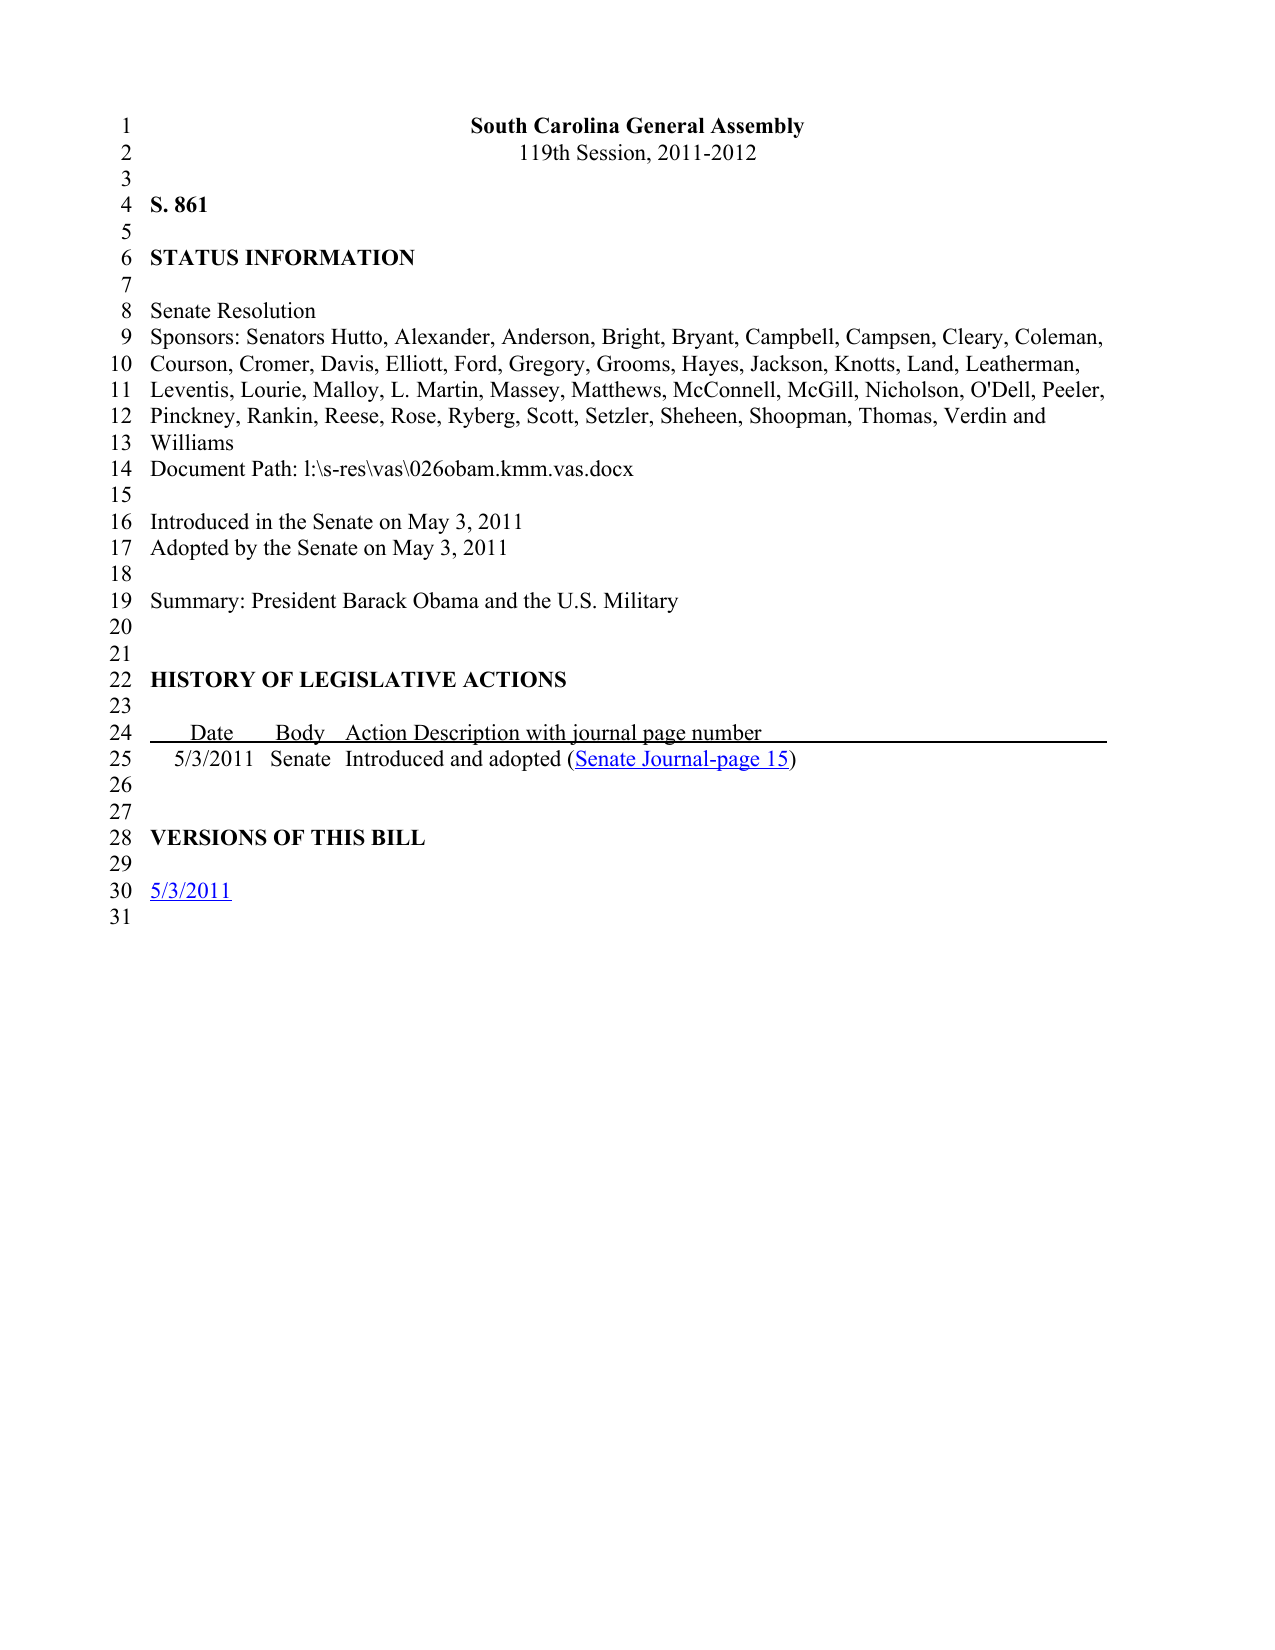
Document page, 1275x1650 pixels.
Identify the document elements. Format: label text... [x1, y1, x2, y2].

text S. 861 [150, 192, 1125, 218]
text Sponsors: Senators Hutto, Alexander, Anderson, Bright, Bryant, Campbell, Campsen, Cleary, Coleman, Courson, Cromer, Davis, Elliott, Ford, Gregory, Grooms, Hayes, Jackson, Knotts, Land, Leatherman, Leventis, Lourie, Malloy, L. Martin, Massey, Matthews, McConnell, McGill, Nicholson, O'Dell, Peeler, Pinckney, Rankin, Reese, Rose, Ryberg, Scott, Setzler, Sheheen, Shoopman, Thomas, Verdin and Williams [150, 323, 1125, 455]
text 119th Session, 2011-2012 [150, 139, 1125, 165]
text Adopted by the Senate on May 3, 2011 [150, 534, 1125, 561]
text 5/3/2011 [150, 877, 1125, 903]
text Date Body Action Description with journal page number [150, 719, 1125, 745]
text Summary: President Barack Obama and the U.S. Military [150, 587, 1125, 613]
text VERSIONS OF THIS BILL [150, 824, 1125, 850]
text Senate Resolution [150, 297, 1125, 323]
text Introduced in the Senate on May 3, 2011 [150, 508, 1125, 534]
text Document Path: l:\s-res\vas\026obam.kmm.vas.docx [150, 455, 1125, 481]
text STATUS INFORMATION [150, 244, 1125, 271]
text HISTORY OF LEGISLATIVE ACTIONS [150, 666, 1125, 692]
text South Carolina General Assembly [150, 112, 1125, 139]
text 5/3/2011 Senate Introduced and adopted (Senate Journal-page 15) [150, 745, 1125, 771]
